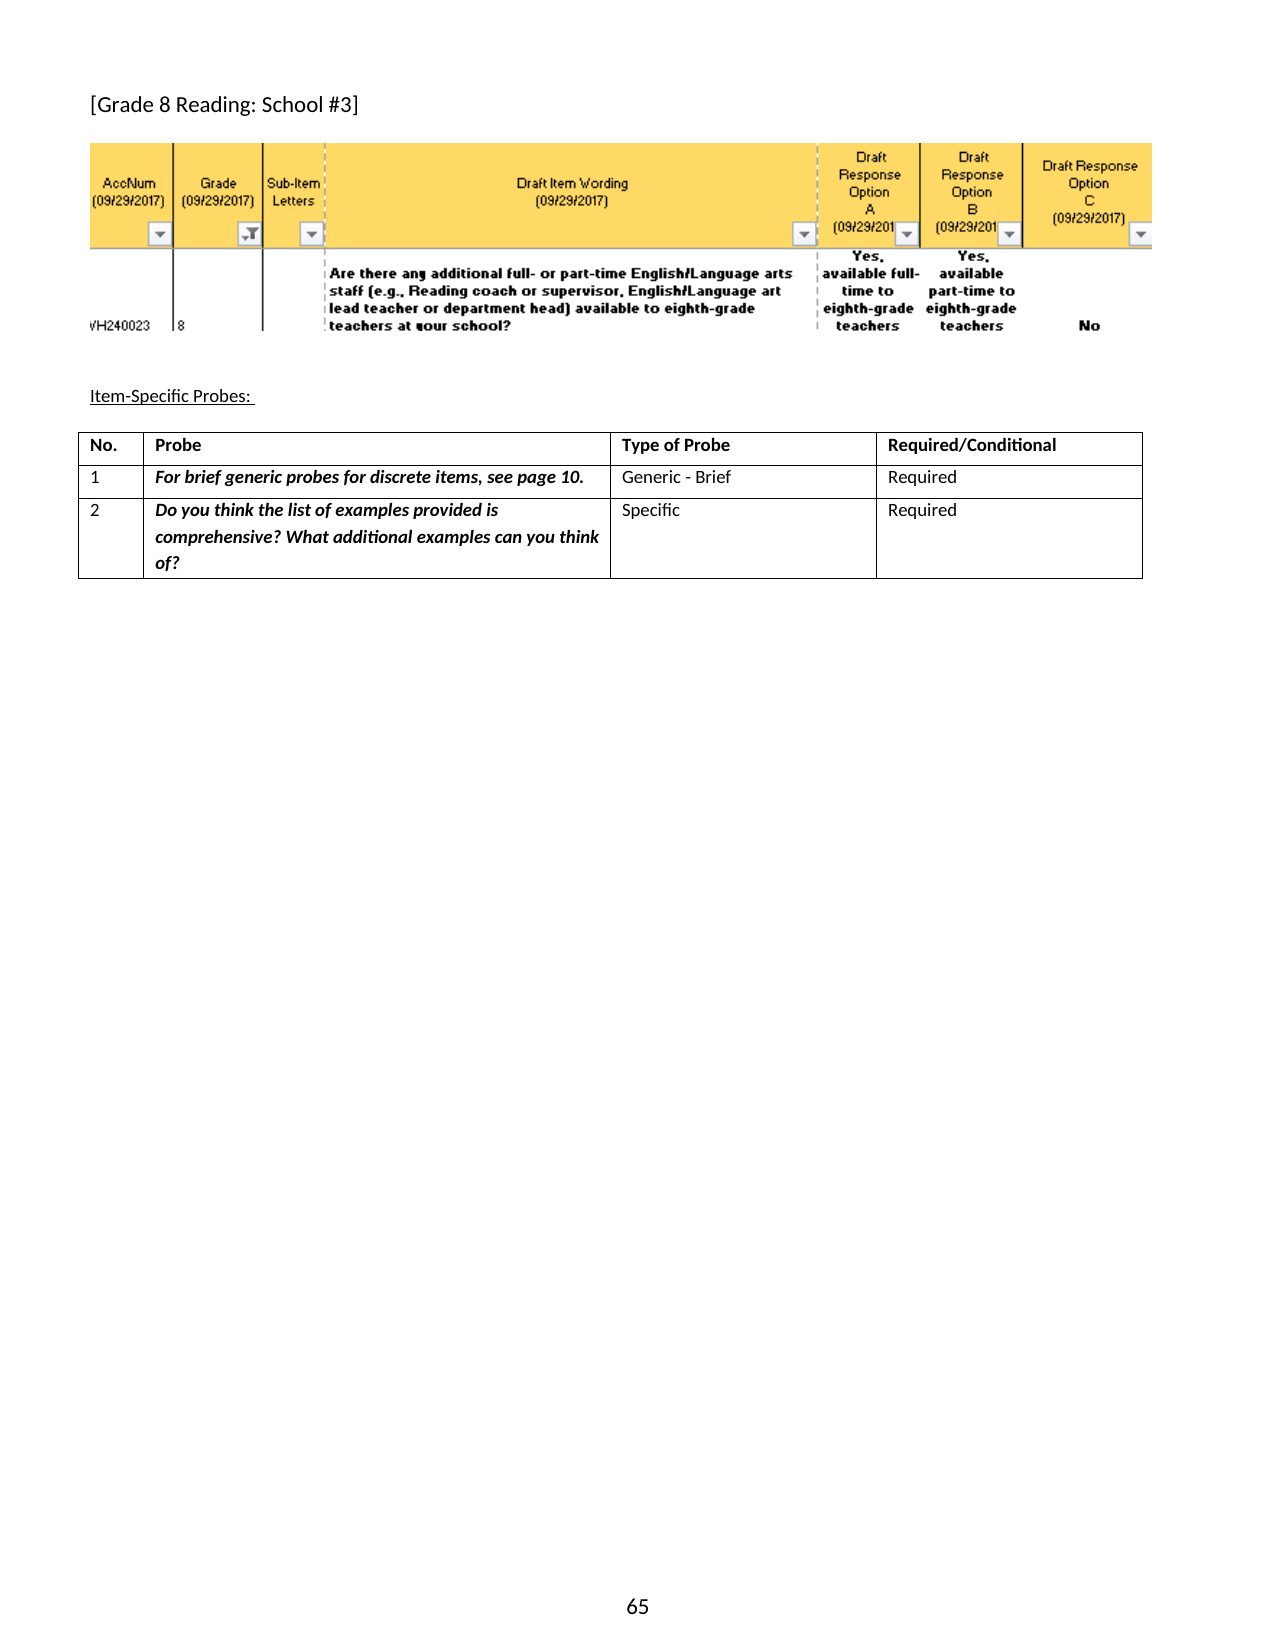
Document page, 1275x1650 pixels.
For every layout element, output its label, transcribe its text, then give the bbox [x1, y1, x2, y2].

table_header Probe [144, 433, 610, 465]
table_cell 1 [79, 466, 143, 497]
table_header Required/Conditional [877, 433, 1142, 465]
table_cell 2 [79, 499, 143, 578]
table_cell Required [877, 466, 1142, 497]
table_cell Do you think the list of examples provided is comprehensive? What additional examples can you think of? [144, 499, 610, 578]
table_cell Specific [611, 499, 876, 578]
table_cell Required [877, 499, 1142, 578]
table_cell For brief generic probes for discrete items, see page 10. [144, 466, 610, 497]
table_header Type of Probe [611, 433, 876, 465]
table_header No. [79, 433, 143, 465]
text Item-Specific Probes: [90, 385, 1185, 408]
table_cell Generic - Brief [611, 466, 876, 497]
picture [90, 143, 1152, 331]
text [Grade 8 Reading: School #3] [90, 90, 1185, 118]
